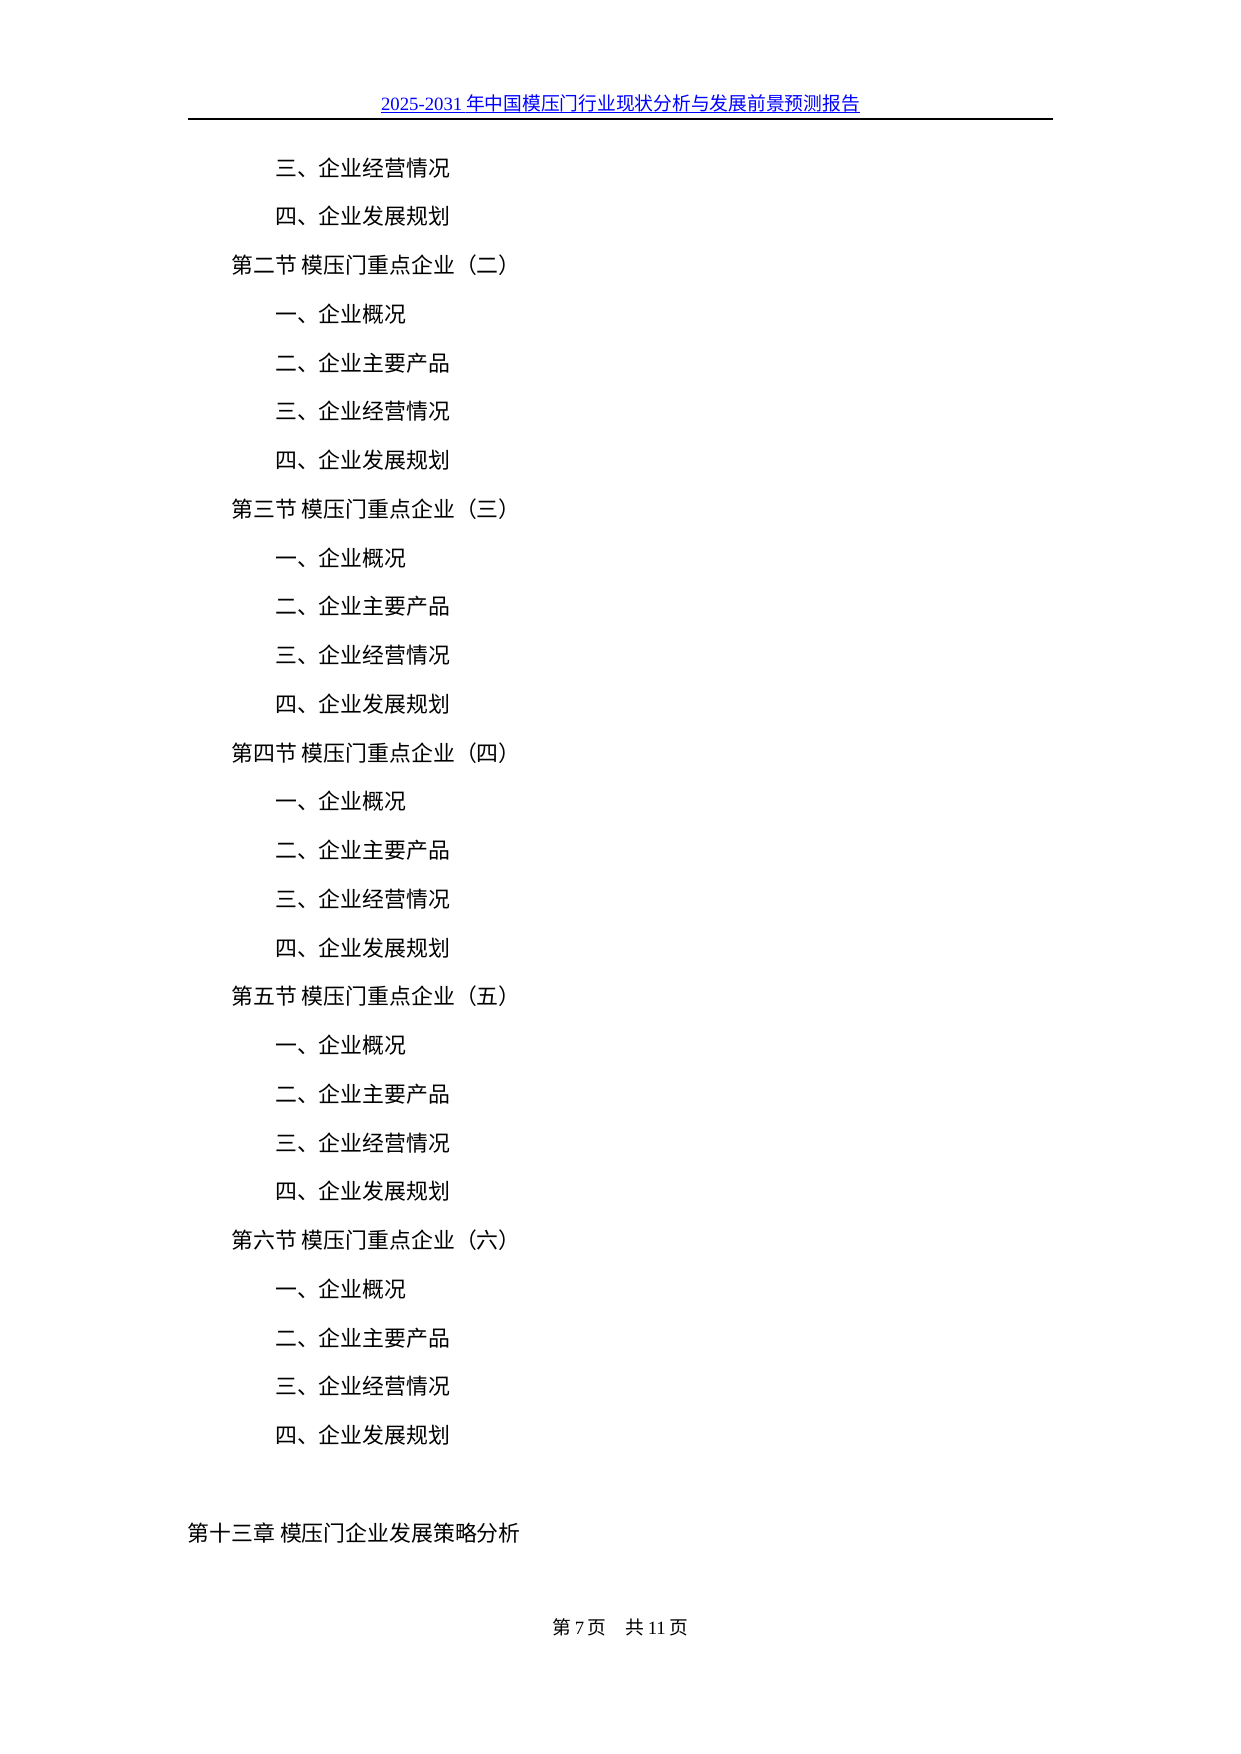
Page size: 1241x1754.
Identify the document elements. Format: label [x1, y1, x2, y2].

text [187, 150, 1053, 1548]
